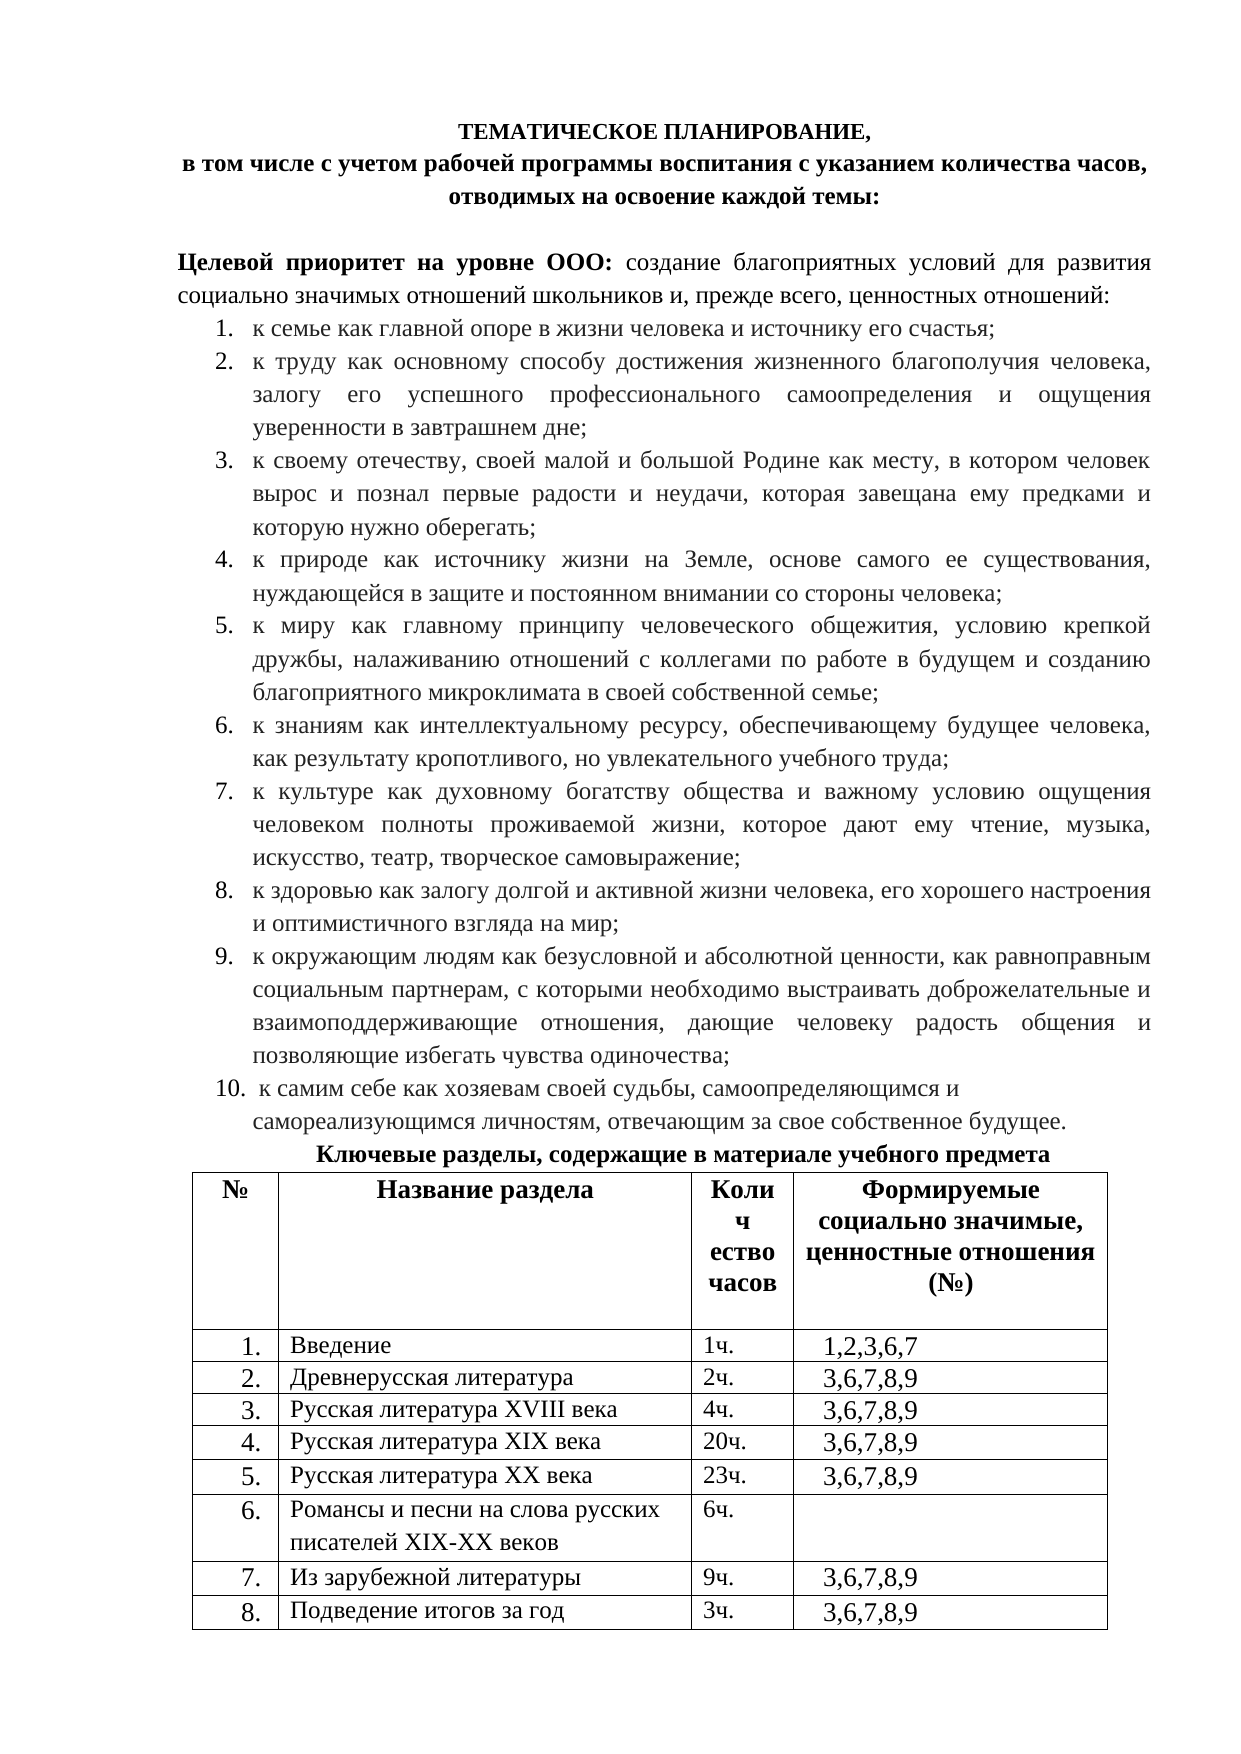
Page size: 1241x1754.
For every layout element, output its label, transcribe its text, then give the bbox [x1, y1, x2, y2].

table_cell Русская литература XX века [279, 1460, 691, 1493]
table_cell 3,6,7,8,9 [794, 1460, 1107, 1493]
list к знаниям как интеллектуальному ресурсу, обеспечивающему будущее человека, как результату кропотливого, но увлекательного учебного труда; [215, 710, 1152, 771]
list к своему отечеству, своей малой и большой Родине как месту, в котором человек вырос и познал первые радости и неудачи, которая завещана ему предками и которую нужно оберегать; [215, 446, 1152, 540]
list к миру как главному принципу человеческого общежития, условию крепкой дружбы, налаживанию отношений с коллегами по работе в будущем и созданию благоприятного микроклимата в своей собственной семье; [215, 611, 1152, 705]
text Ключевые разделы, содержащие в материале учебного предмета [215, 1139, 1152, 1168]
table_cell 4ч. [692, 1394, 793, 1425]
table_cell [193, 1362, 278, 1393]
list к самим себе как хозяевам своей судьбы, самоопределяющимся и самореализующимся личностям, отвечающим за свое собственное будущее. [215, 1073, 1152, 1135]
table_cell 3ч. [692, 1596, 793, 1629]
list к здоровью как залогу долгой и активной жизни человека, его хорошего настроения и оптимистичного взгляда на мир; [215, 875, 1152, 937]
table_cell Русская литература XIX века [279, 1426, 691, 1459]
table_cell Введение [279, 1330, 691, 1361]
list к окружающим людям как безусловной и абсолютной ценности, как равноправным социальным партнерам, с которыми необходимо выстраивать доброжелательные и взаимоподдерживающие отношения, дающие человеку радость общения и позволяющие избегать чувства одиночества; [215, 941, 1152, 1069]
table_cell 3,6,7,8,9 [794, 1394, 1107, 1425]
list к труду как основному способу достижения жизненного благополучия человека, залогу его успешного профессионального самоопределения и ощущения уверенности в завтрашнем дне; [215, 346, 1152, 441]
table_cell [193, 1394, 278, 1425]
table_cell 3,6,7,8,9 [794, 1596, 1107, 1629]
table_cell 2ч. [692, 1362, 793, 1393]
table_header Колич ество часов [692, 1173, 793, 1329]
table_cell Романсы и песни на слова русских писателей XIX-XX веков [279, 1495, 691, 1561]
text ТЕМАТИЧЕСКОЕ ПЛАНИРОВАНИЕ, [177, 118, 1152, 144]
table_cell Древнерусская литература [279, 1362, 691, 1393]
list к природе как источнику жизни на Земле, основе самого ее существования, нуждающейся в защите и постоянном внимании со стороны человека; [215, 544, 1152, 606]
table_cell 20ч. [692, 1426, 793, 1459]
table_cell Подведение итогов за год [279, 1596, 691, 1629]
table_cell [193, 1562, 278, 1594]
table_cell 6ч. [692, 1495, 793, 1561]
text Целевой приоритет на уровне ООО: создание благоприятных условий для развития социально значимых отношений школьников и, прежде всего, ценностных отношений: [177, 247, 1152, 309]
table_cell 3,6,7,8,9 [794, 1362, 1107, 1393]
table_header Название раздела [279, 1173, 691, 1329]
table_header № [193, 1173, 278, 1329]
table_cell [193, 1495, 278, 1561]
table_cell [193, 1596, 278, 1629]
table_cell Русская литература XVIII века [279, 1394, 691, 1425]
table_cell [193, 1426, 278, 1459]
table_cell 3,6,7,8,9 [794, 1426, 1107, 1459]
table_cell Из зарубежной литературы [279, 1562, 691, 1594]
table_cell [193, 1460, 278, 1493]
text в том числе с учетом рабочей программы воспитания с указанием количества часов, отводимых на освоение каждой темы: [177, 148, 1152, 210]
list к культуре как духовному богатству общества и важному условию ощущения человеком полноты проживаемой жизни, которое дают ему чтение, музыка, искусство, театр, творческое самовыражение; [215, 776, 1152, 871]
table_cell 9ч. [692, 1562, 793, 1594]
table_cell 1,2,3,6,7 [794, 1330, 1107, 1361]
table_cell [794, 1495, 1107, 1561]
table_cell 3,6,7,8,9 [794, 1562, 1107, 1594]
table_header Формируемые социально значимые, ценностные отношения (№) [794, 1173, 1107, 1329]
table_cell 1ч. [692, 1330, 793, 1361]
list к семье как главной опоре в жизни человека и источнику его счастья; [215, 313, 1152, 342]
table_cell 23ч. [692, 1460, 793, 1493]
table_cell [193, 1330, 278, 1361]
